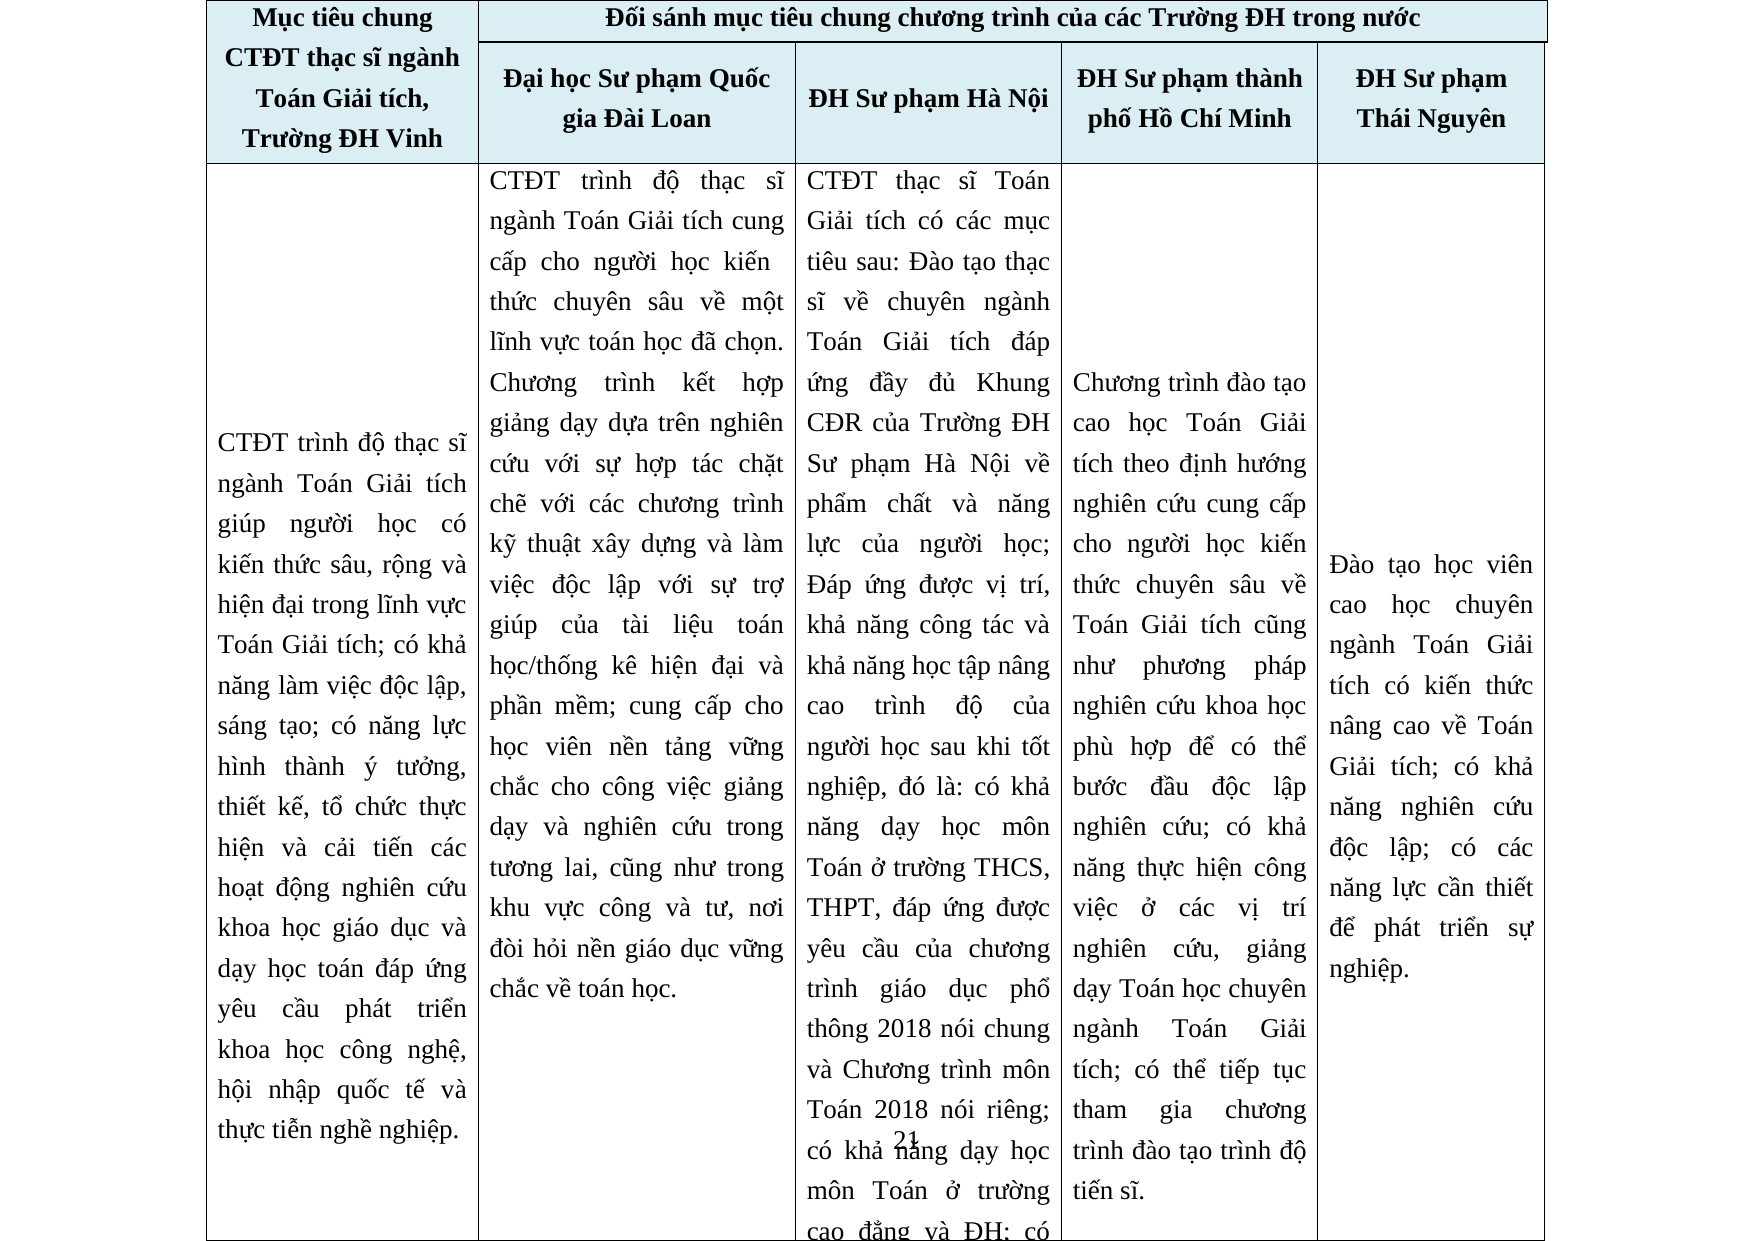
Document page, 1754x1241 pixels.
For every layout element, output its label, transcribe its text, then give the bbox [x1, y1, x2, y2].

table_header Đối sánh mục tiêu chung chương trình của các Trường ĐH trong nước [479, 1, 1547, 41]
table_cell CTĐT thạc sĩ Toán Giải tích có các mục tiêu sau: Đào tạo thạc sĩ về chuyên ngành Toán Giải tích đáp ứng đầy đủ Khung CĐR của Trường ĐH Sư phạm Hà Nội về phẩm chất và năng lực của người học; Đáp ứng được vị trí, khả năng công tác và khả năng học tập nâng cao trình độ của người học sau khi tốt nghiệp, đó là: có khả năng dạy học môn Toán ở trường THCS, THPT, đáp ứng được yêu cầu của chương trình giáo dục phổ thông 2018 nói chung và Chương trình môn Toán 2018 nói riêng; có khả năng dạy học môn Toán ở trường cao đẳng và ĐH; có khả năng tiếp tục học tập và nghiên cứu chuyên môn ở trình độ tiến sĩ. [796, 164, 1061, 1240]
table_cell Đào tạo học viên cao học chuyên ngành Toán Giải tích có kiến thức nâng cao về Toán Giải tích; có khả năng nghiên cứu độc lập; có các năng lực cần thiết để phát triển sự nghiệp. [1318, 164, 1544, 1240]
table_cell Chương trình đào tạo cao học Toán Giải tích theo định hướng nghiên cứu cung cấp cho người học kiến thức chuyên sâu về Toán Giải tích cũng như phương pháp nghiên cứu khoa học phù hợp để có thể bước đầu độc lập nghiên cứu; có khả năng thực hiện công việc ở các vị trí nghiên cứu, giảng dạy Toán học chuyên ngành Toán Giải tích; có thể tiếp tục tham gia chương trình đào tạo trình độ tiến sĩ. [1062, 164, 1317, 1240]
table_cell ĐH Sư phạm Thái Nguyên [1318, 43, 1544, 163]
table_header Mục tiêu chung CTĐT thạc sĩ ngành Toán Giải tích, Trường ĐH Vinh [207, 1, 478, 163]
table_cell Đại học Sư phạm Quốc gia Đài Loan [479, 43, 795, 163]
table_cell ĐH Sư phạm thành phố Hồ Chí Minh [1062, 43, 1317, 163]
table_cell CTĐT trình độ thạc sĩ ngành Toán Giải tích cung cấp cho người học kiến ​​thức chuyên sâu về một lĩnh vực toán học đã chọn. Chương trình kết hợp giảng dạy dựa trên nghiên cứu với sự hợp tác chặt chẽ với các chương trình kỹ thuật xây dựng và làm việc độc lập với sự trợ giúp của tài liệu toán học/thống kê hiện đại và phần mềm; cung cấp cho học viên nền tảng vững chắc cho công việc giảng dạy và nghiên cứu trong tương lai, cũng như trong khu vực công và tư, nơi đòi hỏi nền giáo dục vững chắc về toán học. [479, 164, 795, 1240]
table_cell CTĐT trình độ thạc sĩ ngành Toán Giải tích giúp người học có kiến thức sâu, rộng và hiện đại trong lĩnh vực Toán Giải tích; có khả năng làm việc độc lập, sáng tạo; có năng lực hình thành ý tưởng, thiết kế, tổ chức thực hiện và cải tiến các hoạt động nghiên cứu khoa học giáo dục và dạy học toán đáp ứng yêu cầu phát triển khoa học công nghệ, hội nhập quốc tế và thực tiễn nghề nghiệp. [207, 164, 478, 1240]
table_cell ĐH Sư phạm Hà Nội [796, 43, 1061, 163]
